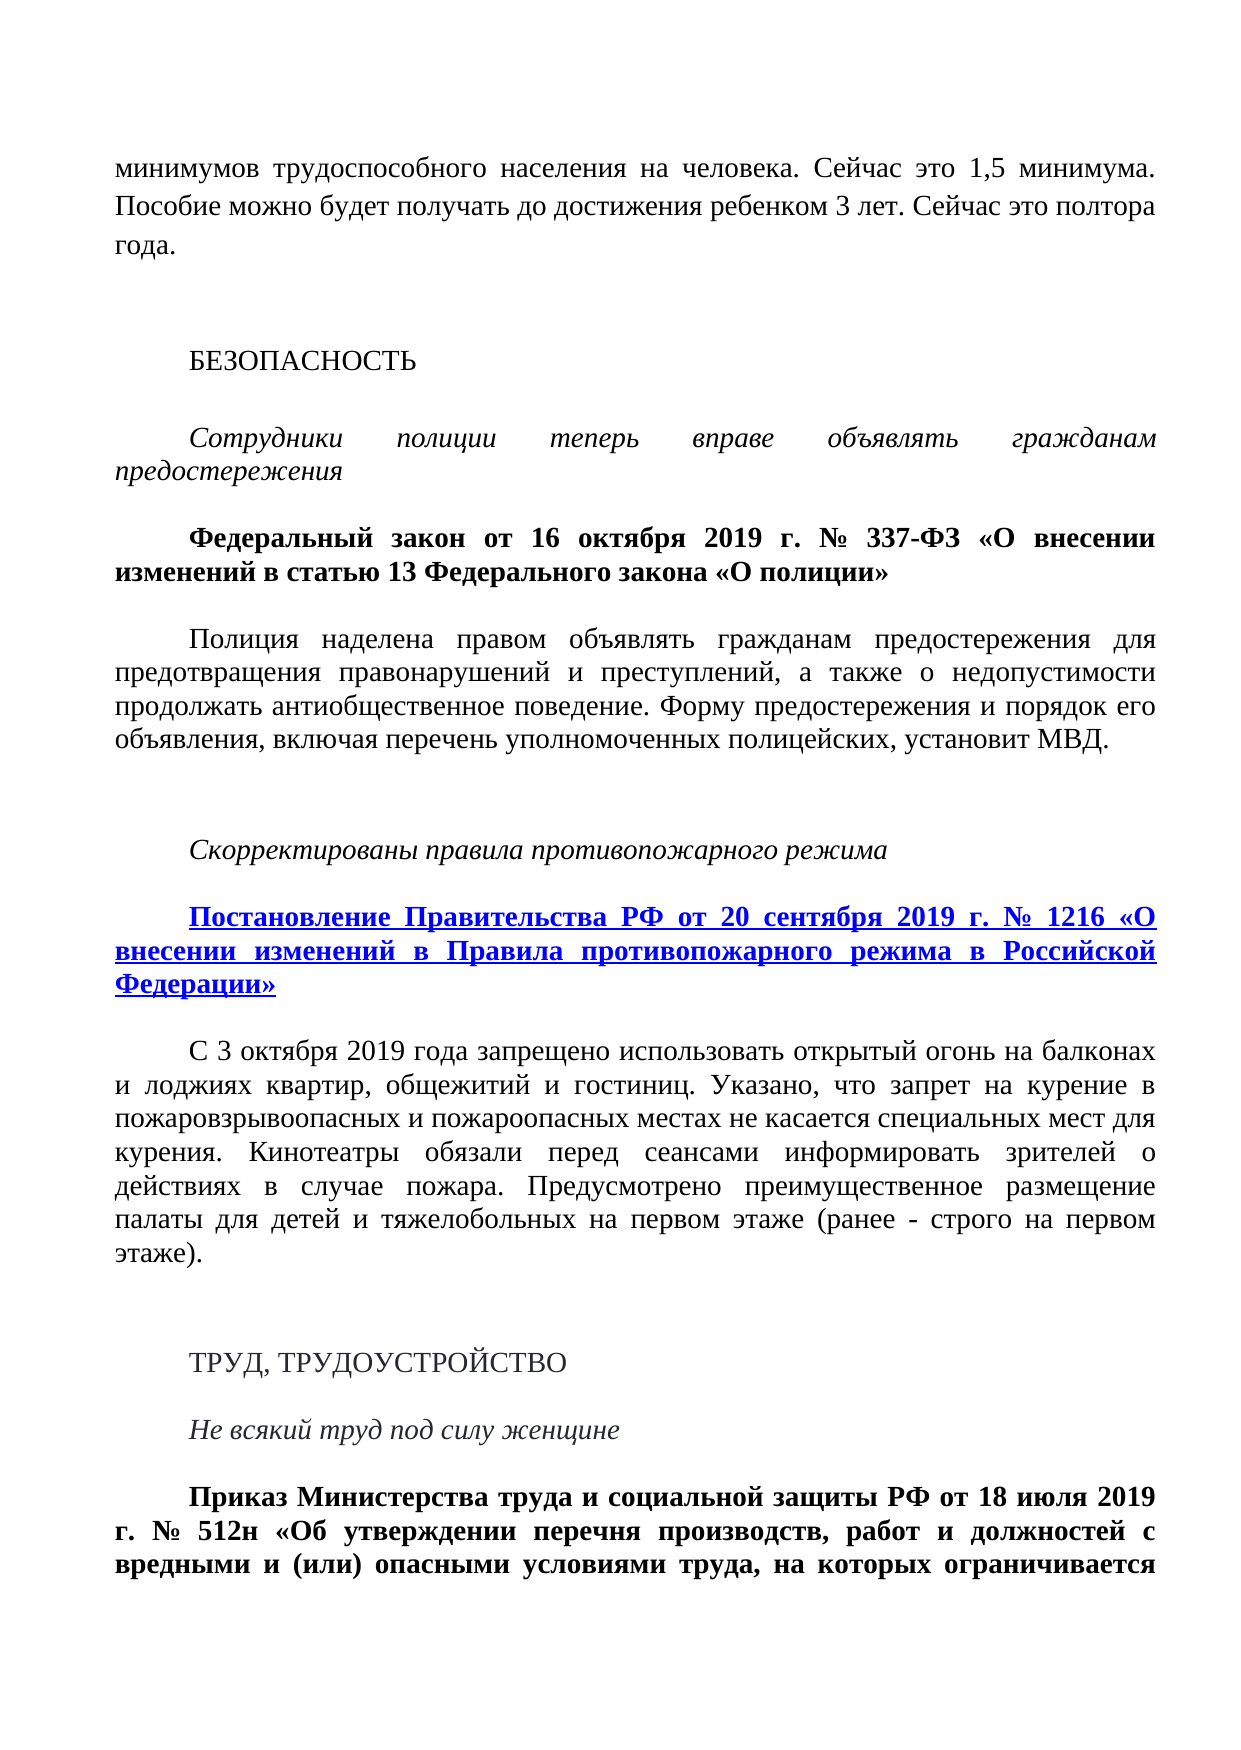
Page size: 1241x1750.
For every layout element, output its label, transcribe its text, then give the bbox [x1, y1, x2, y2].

text Не всякий труд под силу женщине [114, 1412, 1157, 1446]
text Скорректированы правила противопожарного режима [114, 832, 1157, 866]
text Федеральный закон от 16 октября 2019 г. № 337-ФЗ «О внесении изменений в статью 13 Федерального закона «О полиции» [114, 520, 1157, 587]
text С 3 октября 2019 года запрещено использовать открытый огонь на балконах и лоджиях квартир, общежитий и гостиниц. Указано, что запрет на курение в пожаровзрывоопасных и пожароопасных местах не касается специальных мест для курения. Кинотеатры обязали перед сеансами информировать зрителей о действиях в случае пожара. Предусмотрено преимущественное размещение палаты для детей и тяжелобольных на первом этаже (ранее - строго на первом этаже). [114, 1033, 1157, 1268]
text Постановление Правительства РФ от 20 сентября 2019 г. № 1216 «О внесении изменений в Правила противопожарного режима в Российской Федерации» [114, 899, 1157, 962]
text Сотрудники полиции теперь вправе объявлять гражданам предостережения [114, 420, 1157, 487]
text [114, 1479, 1157, 1580]
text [114, 150, 1157, 261]
text Труд, трудоустройство [114, 1345, 1157, 1379]
text Полиция наделена правом объявлять гражданам предостережения для предотвращения правонарушений и преступлений, а также о недопустимости продолжать антиобщественное поведение. Форму предостережения и порядок его объявления, включая перечень уполномоченных полицейских, установит МВД. [114, 621, 1157, 755]
text Постановление Правительства РФ от 20 сентября 2019 г. № 1216 «О внесении изменений в Правила противопожарного режима в Российской Федерации» [114, 963, 1157, 1000]
text БЕЗОПАСНОСТЬ [114, 343, 1157, 376]
